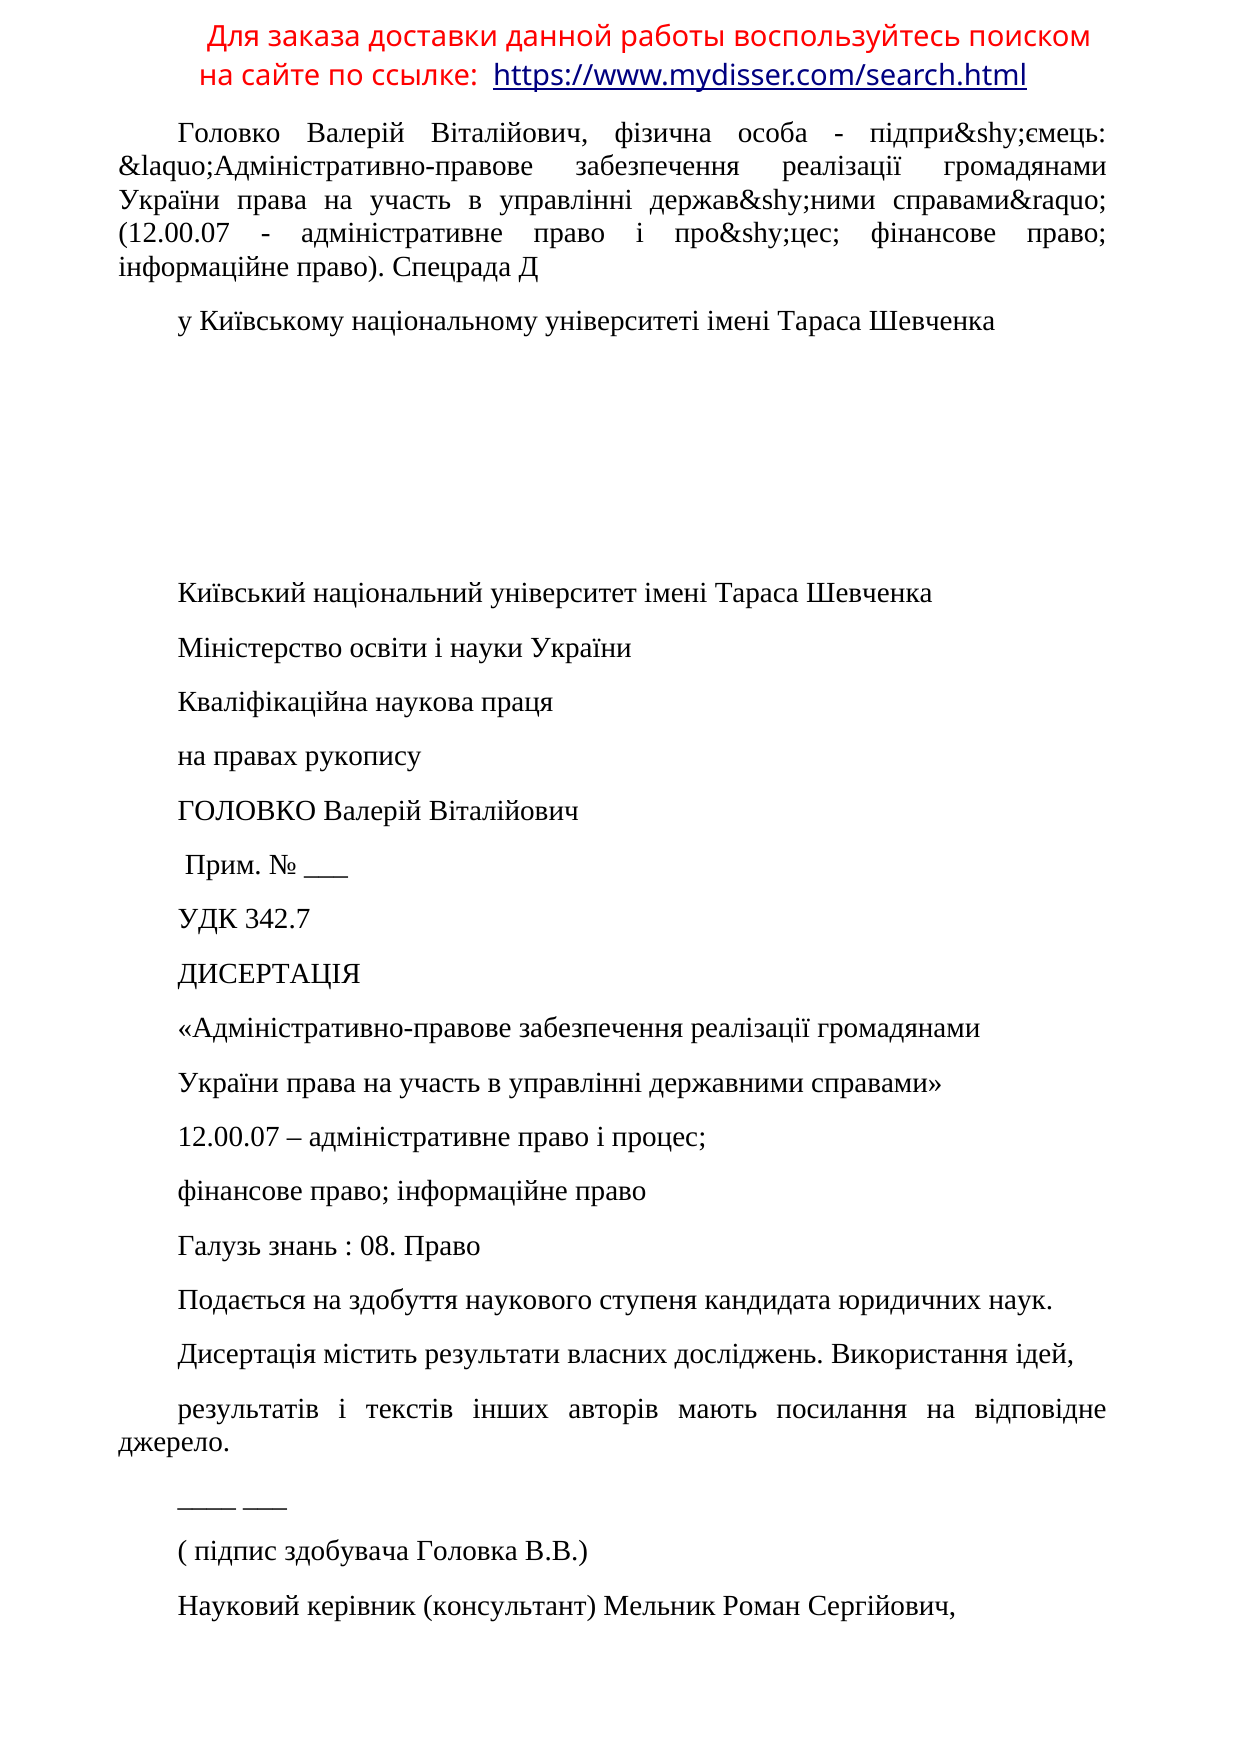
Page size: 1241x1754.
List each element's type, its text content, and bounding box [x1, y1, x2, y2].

text Міністерство освіти і науки України [118, 630, 1107, 663]
text Кваліфікаційна наукова праця [118, 684, 1107, 718]
text Дисертація містить результати власних досліджень. Використання ідей, [118, 1337, 1107, 1370]
text фінансове право; інформаційне право [118, 1173, 1107, 1207]
text на правах рукопису [118, 738, 1107, 772]
text Подається на здобуття наукового ступеня кандидата юридичних наук. [118, 1282, 1107, 1316]
text Науковий керівник (консультант) Мельник Роман Сергійович, [118, 1588, 1107, 1621]
text результатів і текстів інших авторів мають посилання на відповідне джерело. [118, 1391, 1107, 1458]
text ____ ___ [118, 1479, 1107, 1512]
text ГОЛОВКО Валерій Віталійович [118, 793, 1107, 826]
text Головко Валерій Віталійович, фізична особа - підпри&shy;ємець: &laquo;Адміністративно-правове забезпечення реалізації громадянами України права на участь в управлінні держав&shy;ними справами&raquo; (12.00.07 - адміністративне право і про&shy;цес; фінансове право; інформаційне право). Спецрада Д [118, 115, 1107, 283]
text ( підпис здобувача Головка В.В.) [118, 1533, 1107, 1567]
text 12.00.07 – адміністративне право і процес; [118, 1119, 1107, 1153]
text Галузь знань : 08. Право [118, 1228, 1107, 1261]
text Прим. № ___ [118, 847, 1107, 881]
text «Адміністративно-правове забезпечення реалізації громадянами [118, 1010, 1107, 1044]
text УДК 342.7 [118, 902, 1107, 935]
text Київський національний університет імені Тараса Шевченка [118, 575, 1107, 609]
text у Київському національному університеті імені Тараса Шевченка [118, 303, 1107, 337]
text України права на участь в управлінні державними справами» [118, 1065, 1107, 1098]
text ДИСЕРТАЦІЯ [118, 956, 1107, 989]
